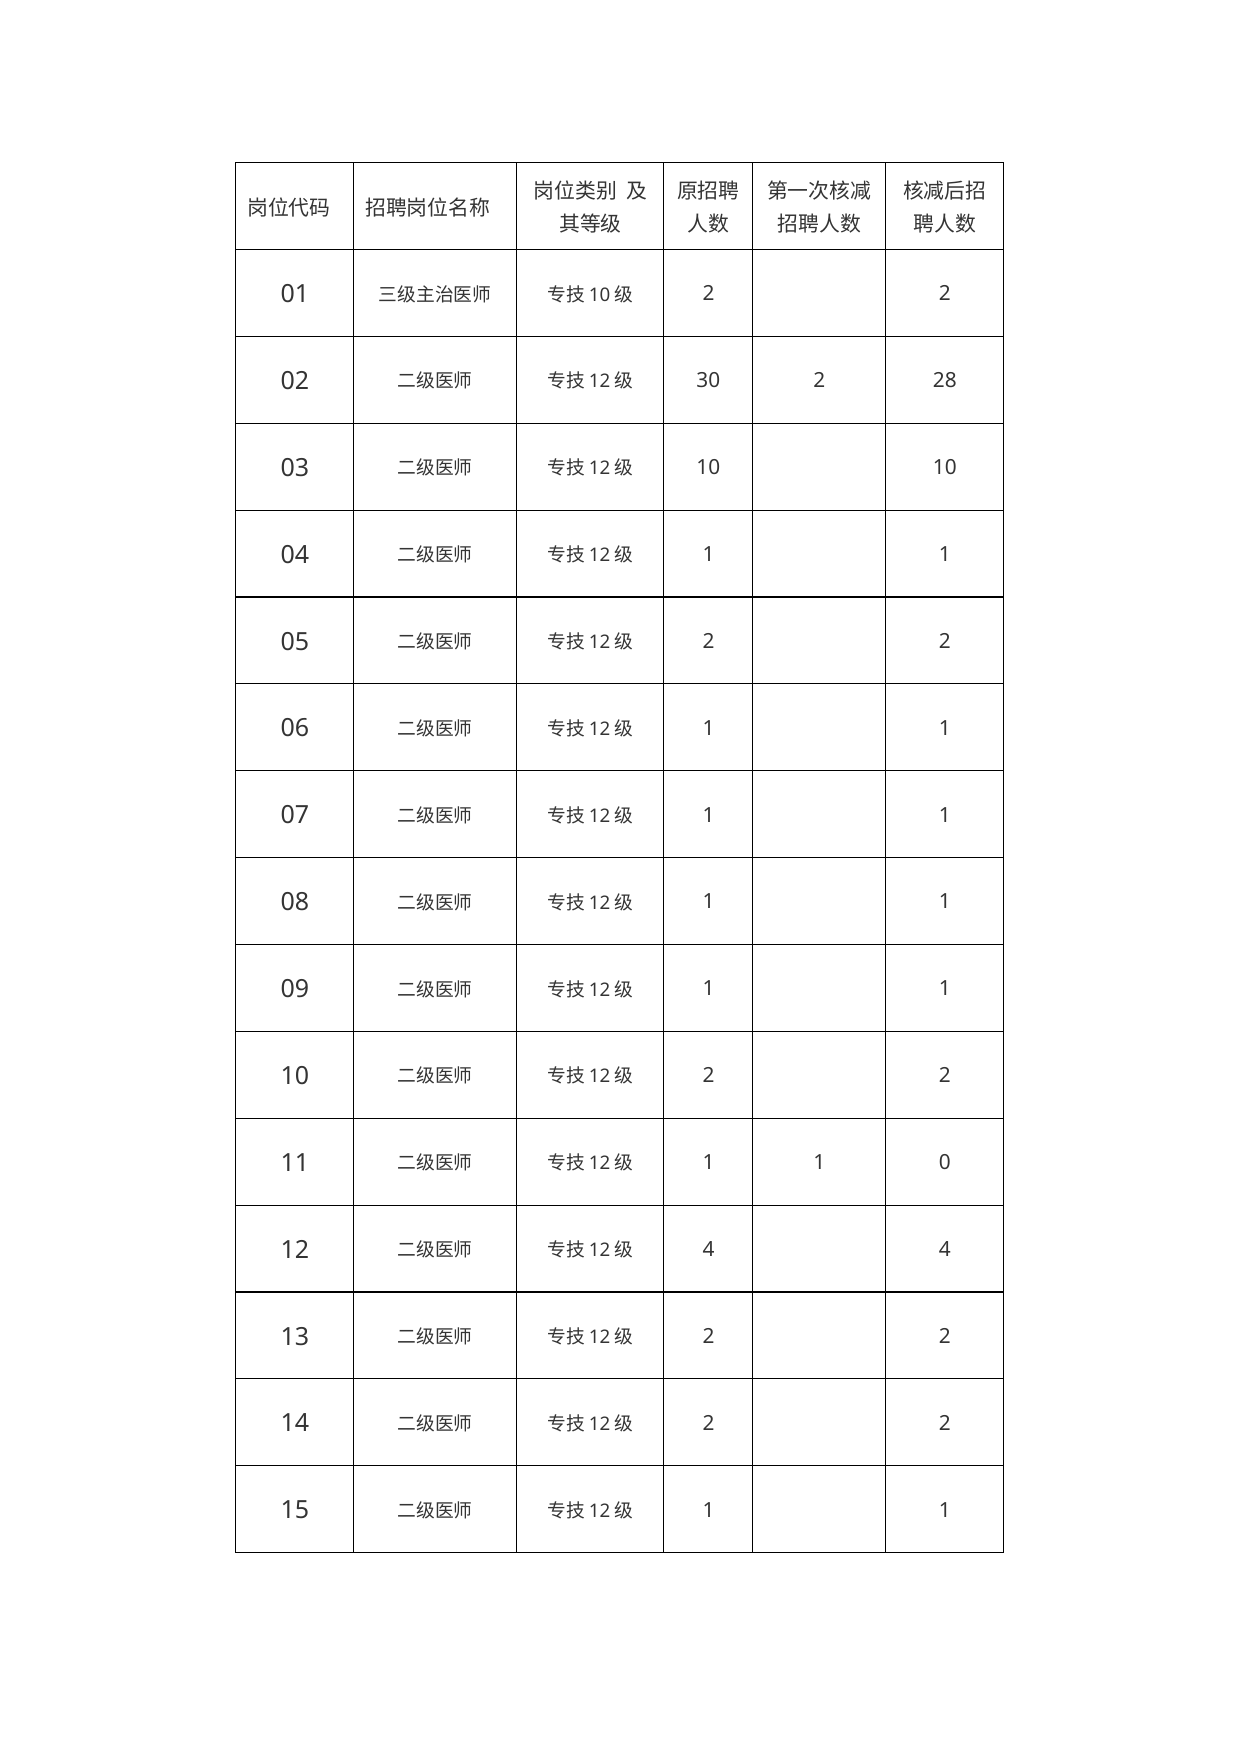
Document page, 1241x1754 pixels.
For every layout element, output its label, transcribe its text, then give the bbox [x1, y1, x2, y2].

table_cell 专技12级 [517, 1032, 663, 1118]
table_cell 1 [886, 771, 1003, 857]
table_cell 1 [886, 1466, 1003, 1552]
table_cell 2 [886, 1379, 1003, 1465]
table_cell 01 [236, 250, 353, 336]
table_cell 1 [664, 511, 752, 596]
table_cell 1 [886, 945, 1003, 1031]
table_cell 05 [236, 598, 353, 683]
table_header 岗位类别 及其等级 [517, 163, 663, 249]
table_cell 2 [753, 337, 885, 423]
table_cell 专技12级 [517, 337, 663, 423]
table_cell 专技12级 [517, 598, 663, 683]
table_cell 2 [664, 250, 752, 336]
table_cell 1 [664, 858, 752, 944]
table_cell 28 [886, 337, 1003, 423]
table_cell 2 [664, 1379, 752, 1465]
table_cell 二级医师 [354, 511, 516, 596]
table_header 招聘岗位名称 [354, 163, 516, 249]
table_cell [753, 945, 885, 1031]
table_cell 专技12级 [517, 424, 663, 509]
table_cell 专技12级 [517, 945, 663, 1031]
table_cell 二级医师 [354, 1379, 516, 1465]
table_cell 30 [664, 337, 752, 423]
table_cell 二级医师 [354, 858, 516, 944]
table_cell 二级医师 [354, 424, 516, 509]
table_cell [753, 858, 885, 944]
table_cell 10 [236, 1032, 353, 1118]
table_cell 二级医师 [354, 1293, 516, 1378]
table_cell 13 [236, 1293, 353, 1378]
table_cell [753, 250, 885, 336]
table_cell 11 [236, 1119, 353, 1204]
table_cell 09 [236, 945, 353, 1031]
table_cell 专技12级 [517, 684, 663, 770]
table_cell 2 [886, 250, 1003, 336]
table_cell 1 [886, 684, 1003, 770]
table_header 第一次核减招聘人数 [753, 163, 885, 249]
table_cell 04 [236, 511, 353, 596]
table_cell [753, 1206, 885, 1291]
table_cell 专技12级 [517, 1293, 663, 1378]
table_cell 2 [886, 598, 1003, 683]
table_cell 专技12级 [517, 858, 663, 944]
table_cell 三级主治医师 [354, 250, 516, 336]
table_cell [753, 424, 885, 509]
table_header 岗位代码 [236, 163, 353, 249]
table_cell [753, 511, 885, 596]
table_cell 二级医师 [354, 337, 516, 423]
table_cell [753, 1466, 885, 1552]
table_cell 1 [886, 511, 1003, 596]
table_cell 2 [664, 1293, 752, 1378]
table_cell 专技12级 [517, 1379, 663, 1465]
table_cell 1 [664, 771, 752, 857]
table_cell [753, 1032, 885, 1118]
table_cell 06 [236, 684, 353, 770]
table_cell 1 [664, 684, 752, 770]
table_cell 二级医师 [354, 1206, 516, 1291]
table_cell 1 [664, 1466, 752, 1552]
table_cell 1 [886, 858, 1003, 944]
table_cell 专技12级 [517, 511, 663, 596]
table_cell 4 [664, 1206, 752, 1291]
table_cell 专技12级 [517, 1119, 663, 1204]
table_cell 4 [886, 1206, 1003, 1291]
table_cell 15 [236, 1466, 353, 1552]
table_cell 二级医师 [354, 1032, 516, 1118]
table_header 原招聘人数 [664, 163, 752, 249]
table_cell 二级医师 [354, 598, 516, 683]
table_cell 07 [236, 771, 353, 857]
table_cell [753, 1379, 885, 1465]
table_cell [753, 684, 885, 770]
table_cell [753, 598, 885, 683]
table_cell 二级医师 [354, 945, 516, 1031]
table_cell [753, 1293, 885, 1378]
table_cell [753, 771, 885, 857]
table_cell 专技12级 [517, 1206, 663, 1291]
table_cell 10 [664, 424, 752, 509]
table_cell 2 [664, 1032, 752, 1118]
table_cell 二级医师 [354, 1466, 516, 1552]
table_cell 03 [236, 424, 353, 509]
table_cell 二级医师 [354, 1119, 516, 1204]
table_cell 二级医师 [354, 771, 516, 857]
table_cell 10 [886, 424, 1003, 509]
table_cell 1 [753, 1119, 885, 1204]
table_cell 2 [664, 598, 752, 683]
table_cell 08 [236, 858, 353, 944]
table_cell 2 [886, 1032, 1003, 1118]
table_cell 专技12级 [517, 1466, 663, 1552]
table_cell 02 [236, 337, 353, 423]
table_cell 二级医师 [354, 684, 516, 770]
table_cell 专技12级 [517, 771, 663, 857]
table_cell 14 [236, 1379, 353, 1465]
table_cell 2 [886, 1293, 1003, 1378]
table_cell 1 [664, 945, 752, 1031]
table_cell 0 [886, 1119, 1003, 1204]
table_cell 1 [664, 1119, 752, 1204]
table_cell 12 [236, 1206, 353, 1291]
table_header 核减后招聘人数 [886, 163, 1003, 249]
table_cell 专技10级 [517, 250, 663, 336]
